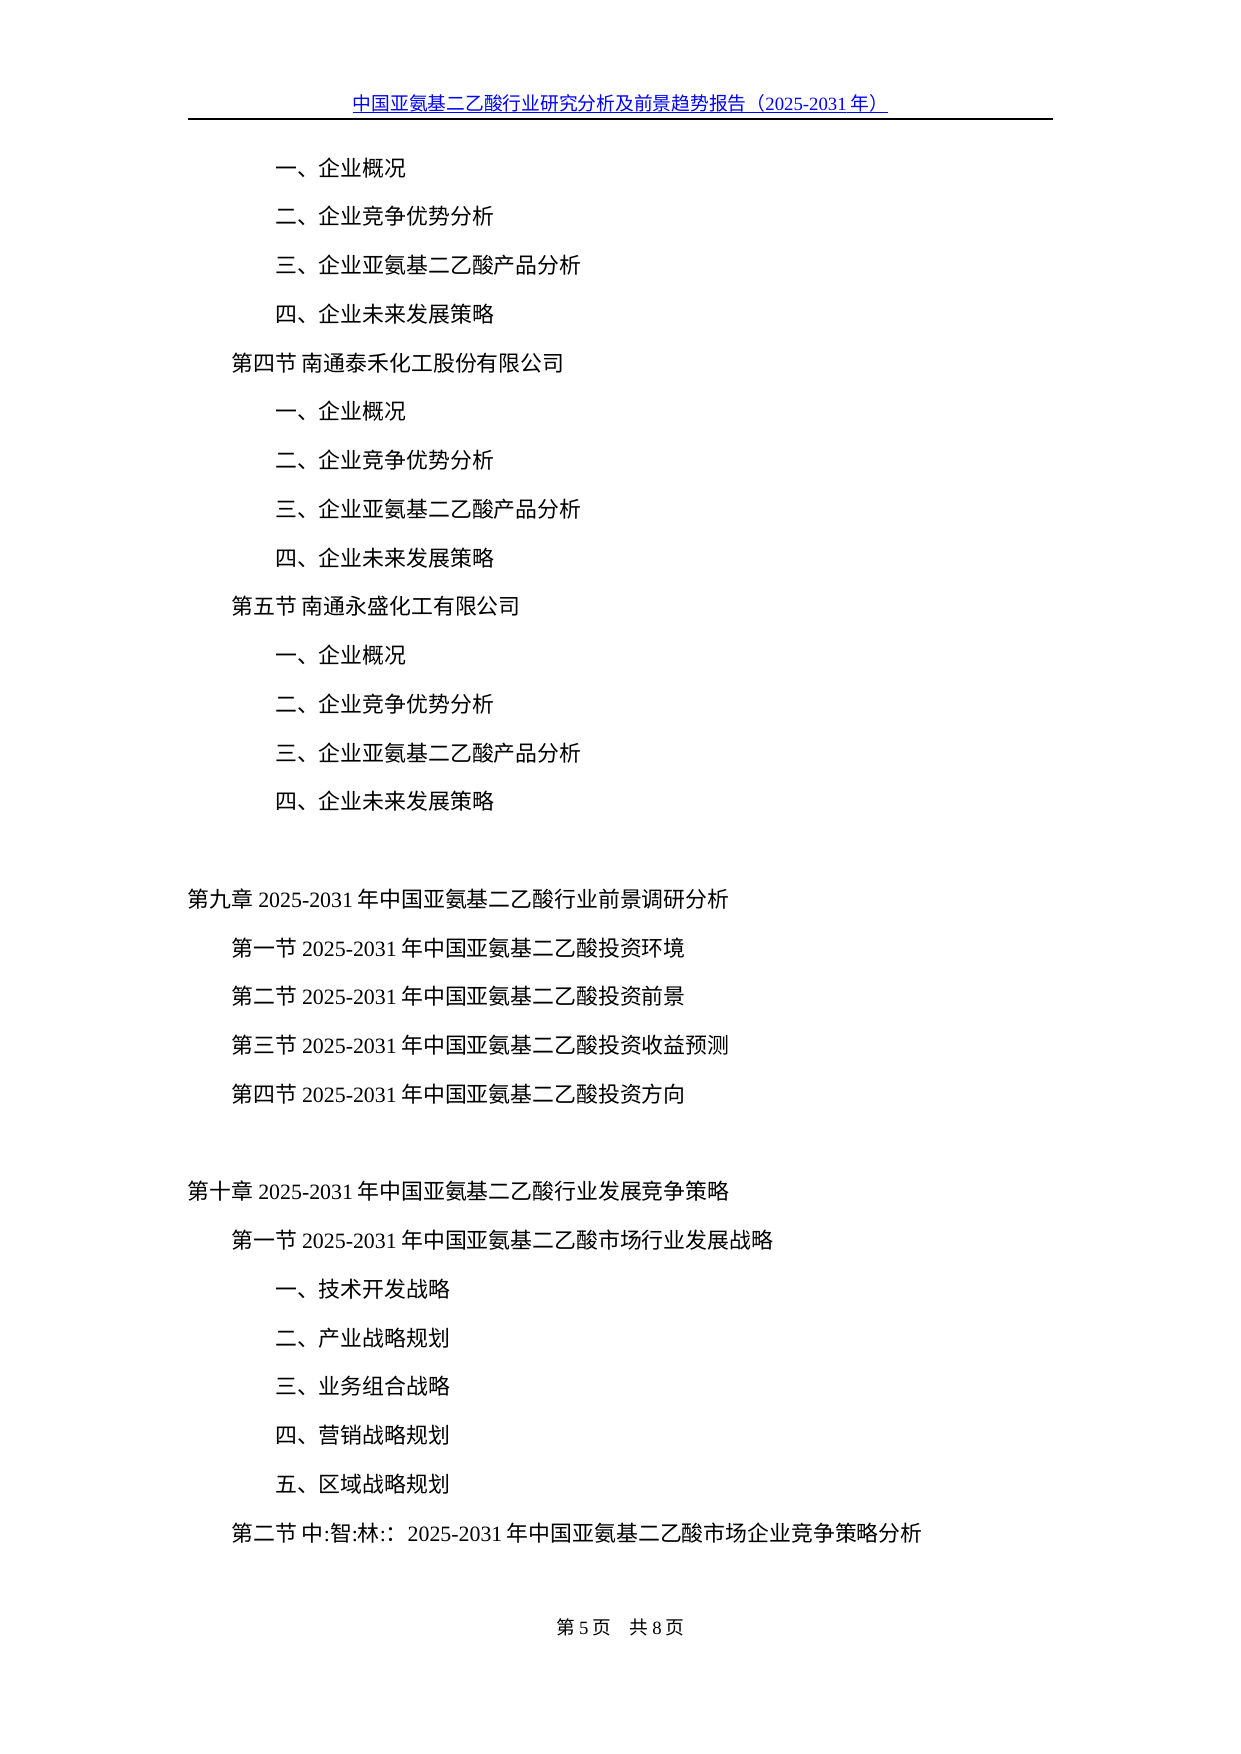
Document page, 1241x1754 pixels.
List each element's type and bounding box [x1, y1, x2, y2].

text [187, 150, 1053, 1548]
